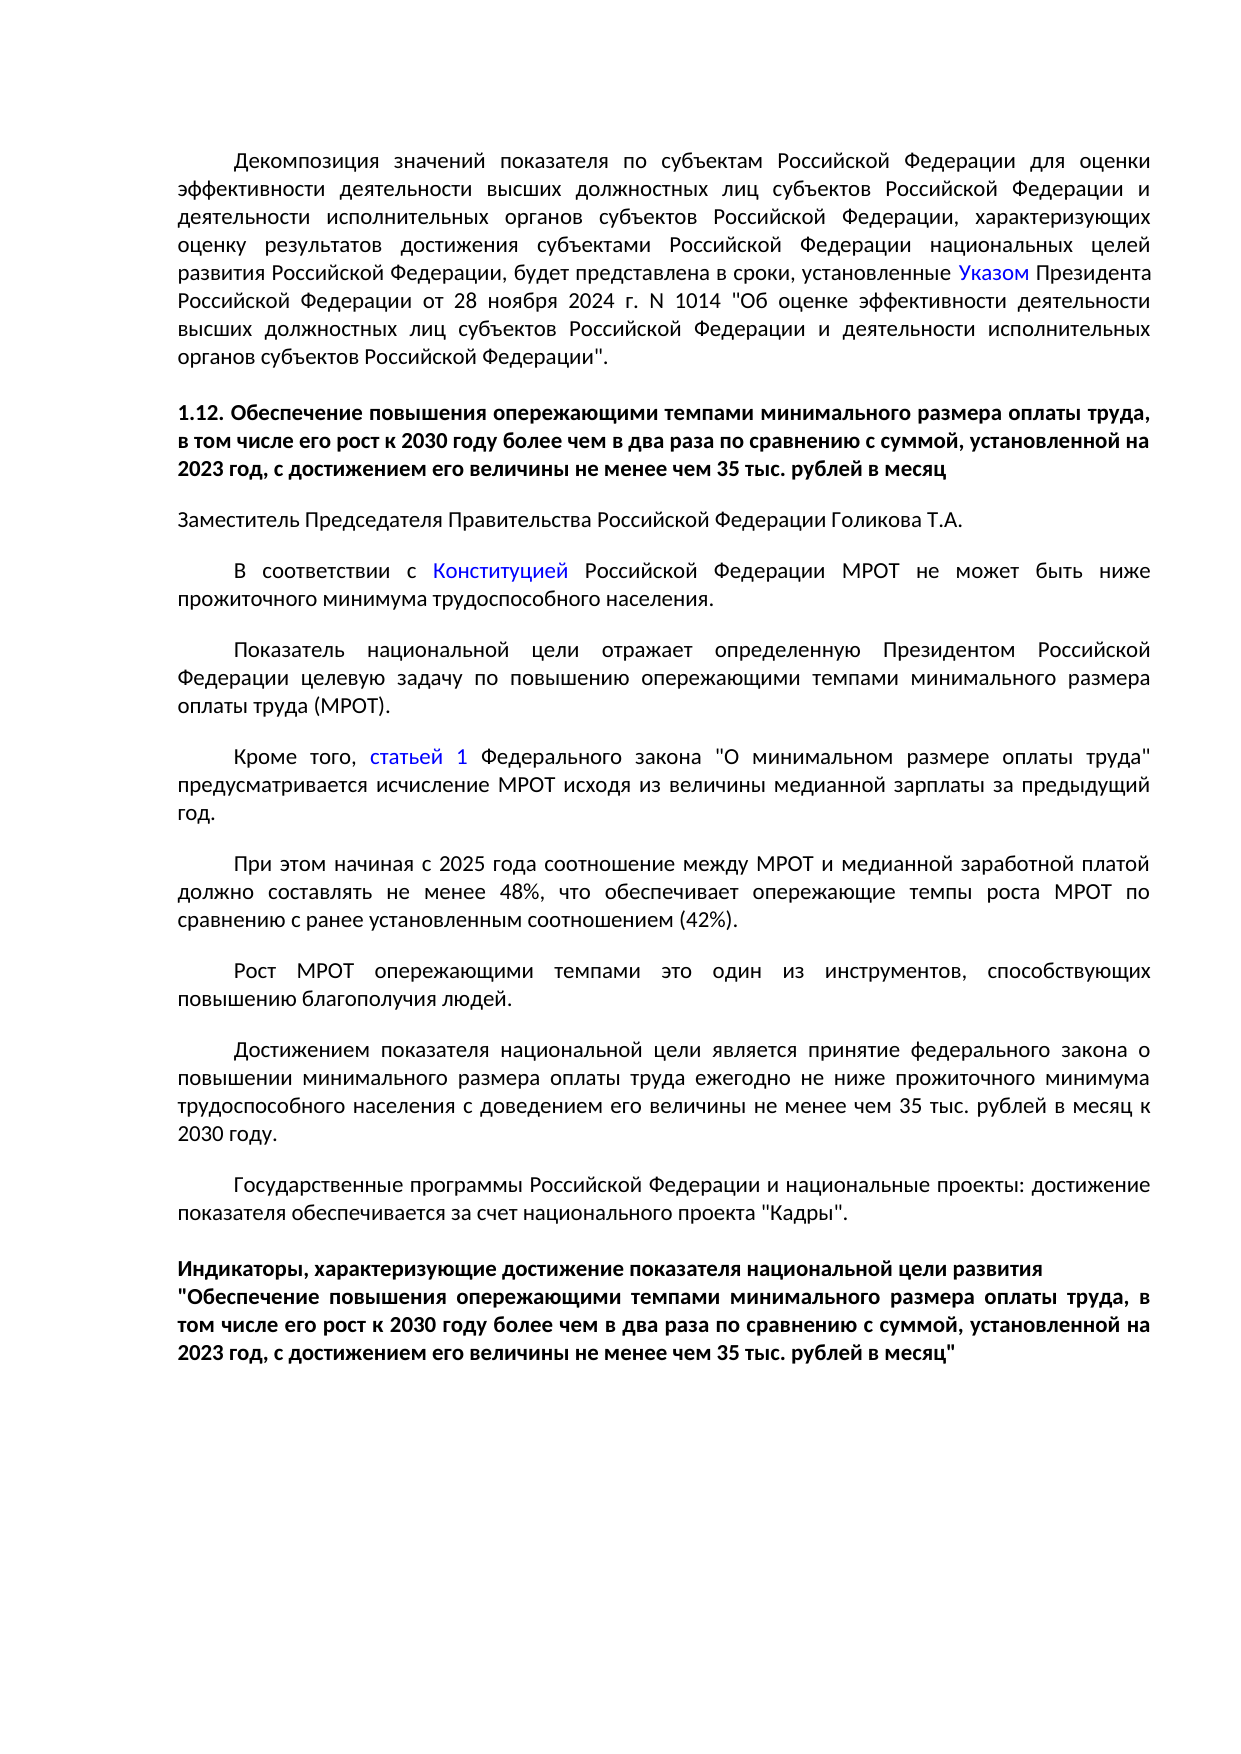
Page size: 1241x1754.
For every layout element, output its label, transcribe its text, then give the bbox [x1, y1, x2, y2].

title Индикаторы, характеризующие достижение показателя национальной цели развития [177, 1254, 1152, 1282]
text При этом начиная с 2025 года соотношение между МРОТ и медианной заработной платой должно составлять не менее 48%, что обеспечивает опережающие темпы роста МРОТ по сравнению с ранее установленным соотношением (42%). [177, 849, 1152, 933]
text В соответствии с Конституцией Российской Федерации МРОТ не может быть ниже прожиточного минимума трудоспособного населения. [177, 556, 1152, 612]
title 1.12. Обеспечение повышения опережающими темпами минимального размера оплаты труда, в том числе его рост к 2030 году более чем в два раза по сравнению с суммой, установленной на 2023 год, с достижением его величины не менее чем 35 тыс. рублей в месяц [177, 398, 1152, 482]
title "Обеспечение повышения опережающими темпами минимального размера оплаты труда, в том числе его рост к 2030 году более чем в два раза по сравнению с суммой, установленной на 2023 год, с достижением его величины не менее чем 35 тыс. рублей в месяц" [177, 1282, 1152, 1366]
text Показатель национальной цели отражает определенную Президентом Российской Федерации целевую задачу по повышению опережающими темпами минимального размера оплаты труда (МРОТ). [177, 635, 1152, 719]
text Государственные программы Российской Федерации и национальные проекты: достижение показателя обеспечивается за счет национального проекта "Кадры". [177, 1170, 1152, 1226]
text Декомпозиция значений показателя по субъектам Российской Федерации для оценки эффективности деятельности высших должностных лиц субъектов Российской Федерации и деятельности исполнительных органов субъектов Российской Федерации, характеризующих оценку результатов достижения субъектами Российской Федерации национальных целей развития Российской Федерации, будет представлена в сроки, установленные Указом Президента Российской Федерации от 28 ноября 2024 г. N 1014 "Об оценке эффективности деятельности высших должностных лиц субъектов Российской Федерации и деятельности исполнительных органов субъектов Российской Федерации". [177, 146, 1152, 370]
text Рост МРОТ опережающими темпами это один из инструментов, способствующих повышению благополучия людей. [177, 956, 1152, 1012]
text Кроме того, статьей 1 Федерального закона "О минимальном размере оплаты труда" предусматривается исчисление МРОТ исходя из величины медианной зарплаты за предыдущий год. [177, 742, 1152, 826]
text Достижением показателя национальной цели является принятие федерального закона о повышении минимального размера оплаты труда ежегодно не ниже прожиточного минимума трудоспособного населения с доведением его величины не менее чем 35 тыс. рублей в месяц к 2030 году. [177, 1035, 1152, 1147]
text Заместитель Председателя Правительства Российской Федерации Голикова Т.А. [177, 505, 1152, 533]
